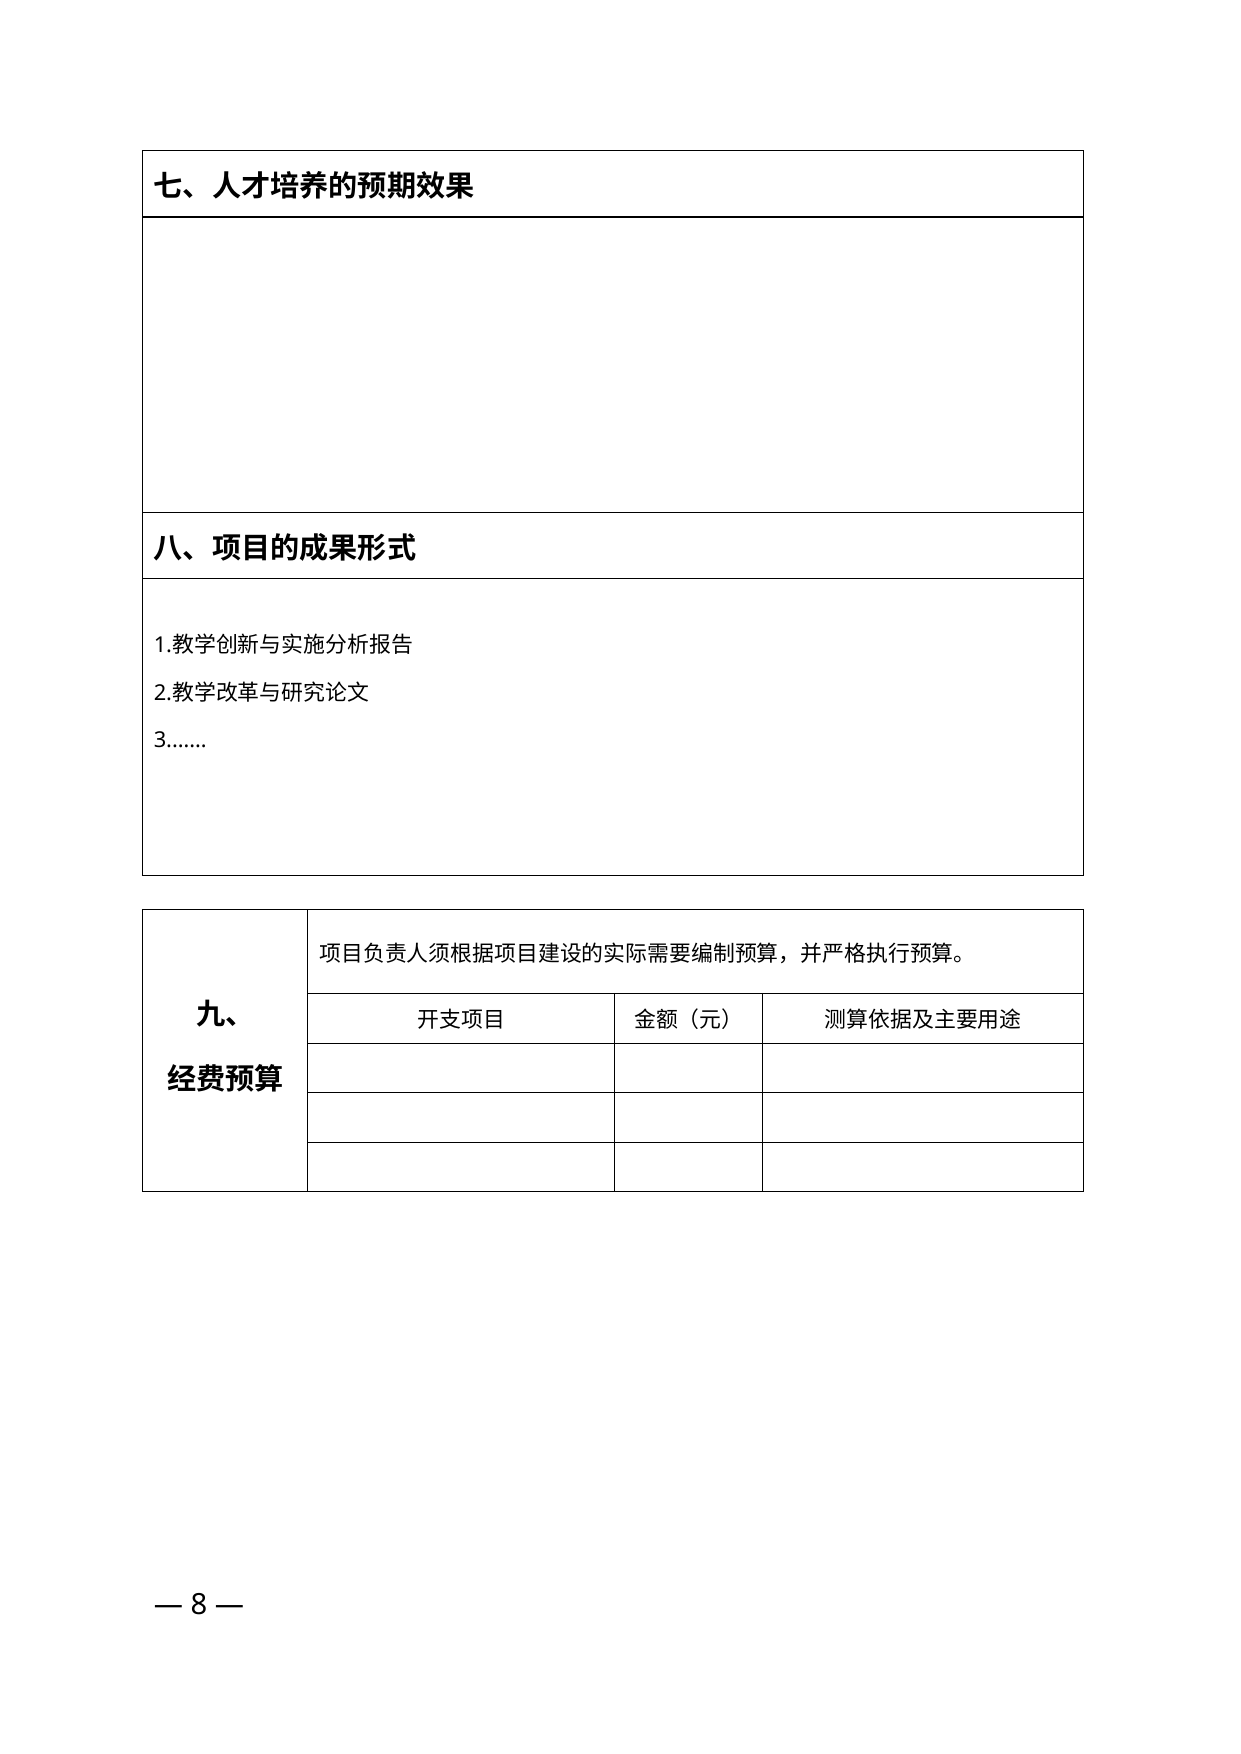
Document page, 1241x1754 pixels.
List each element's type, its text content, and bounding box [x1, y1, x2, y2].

table_cell [615, 1143, 762, 1191]
table_cell 七、人才培养的预期效果 [143, 151, 1083, 216]
table_cell [763, 1044, 1083, 1092]
table_cell [308, 1143, 614, 1191]
table_cell 金额（元） [615, 994, 762, 1042]
table_cell [763, 1143, 1083, 1191]
table_cell [308, 1093, 614, 1142]
table_cell 八、项目的成果形式 [143, 513, 1083, 578]
table_cell [615, 1044, 762, 1092]
table_cell [615, 1093, 762, 1142]
table_cell [308, 1044, 614, 1092]
table_cell [763, 1093, 1083, 1142]
table_cell [143, 218, 1083, 512]
table_header 项目负责人须根据项目建设的实际需要编制预算，并严格执行预算。 [308, 910, 1083, 993]
table_cell 1.教学创新与实施分析报告 2.教学改革与研究论文 3.…… [143, 579, 1083, 875]
table_cell 测算依据及主要用途 [763, 994, 1083, 1042]
table_cell 开支项目 [308, 994, 614, 1042]
table_header 九、 经费预算 [143, 910, 307, 1191]
